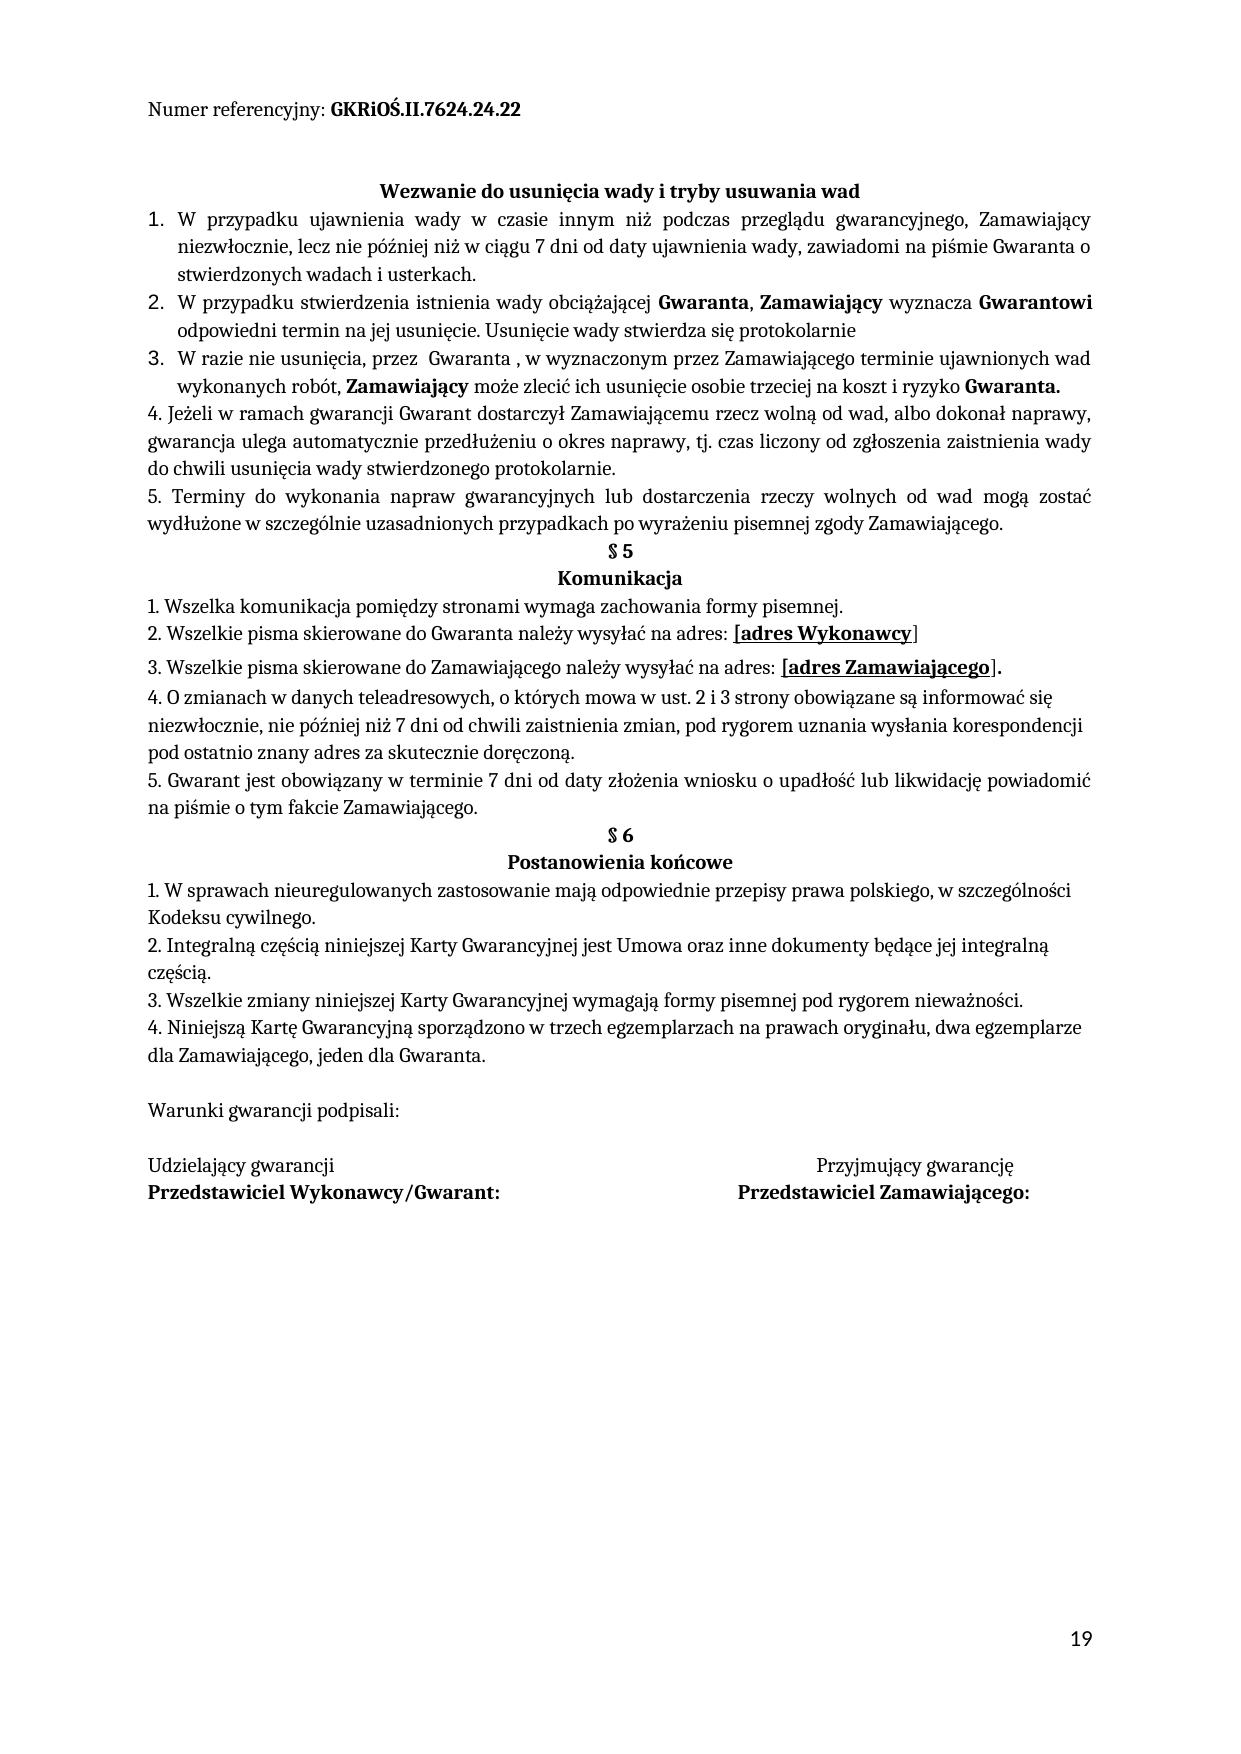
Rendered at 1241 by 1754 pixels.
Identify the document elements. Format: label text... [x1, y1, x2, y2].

text 2. Integralną częścią niniejszej Karty Gwarancyjnej jest Umowa oraz inne dokumenty będące jej integralną częścią. [148, 933, 1092, 985]
text 1. Wszelka komunikacja pomiędzy stronami wymaga zachowania formy pisemnej. [148, 594, 1092, 618]
text 4. O zmianach w danych teleadresowych, o których mowa w ust. 2 i 3 strony obowiązane są informować się niezwłocznie, nie później niż 7 dni od chwili zaistnienia zmian, pod rygorem uznania wysłania korespondencji pod ostatnio znany adres za skutecznie doręczoną. [148, 686, 1092, 765]
list W przypadku ujawnienia wady w czasie innym niż podczas przeglądu gwarancyjnego, Zamawiający niezwłocznie, lecz nie później niż w ciągu 7 dni od daty ujawnienia wady, zawiadomi na piśmie Gwaranta o stwierdzonych wadach i usterkach. [148, 207, 1092, 287]
text 5. Gwarant jest obowiązany w terminie 7 dni od daty złożenia wniosku o upadłość lub likwidację powiadomić na piśmie o tym fakcie Zamawiającego. [148, 768, 1092, 820]
text 3. Wszelkie pisma skierowane do Zamawiającego należy wysyłać na adres: [adres Zamawiającego]. [148, 656, 1092, 679]
text § 5 [148, 539, 1092, 563]
text Warunki gwarancji podpisali: [148, 1098, 1092, 1122]
text 5. Terminy do wykonania napraw gwarancyjnych lub dostarczenia rzeczy wolnych od wad mogą zostać wydłużone w szczególnie uzasadnionych przypadkach po wyrażeniu pisemnej zgody Zamawiającego. [148, 484, 1092, 536]
text 1. W sprawach nieuregulowanych zastosowanie mają odpowiednie przepisy prawa polskiego, w szczególności Kodeksu cywilnego. [148, 878, 1092, 930]
text Wezwanie do usunięcia wady i tryby usuwania wad [148, 179, 1092, 203]
list W przypadku stwierdzenia istnienia wady obciążającej Gwaranta, Zamawiający wyznacza Gwarantowi odpowiedni termin na jej usunięcie. Usunięcie wady stwierdza się protokolarnie [148, 290, 1092, 342]
text 2. Wszelkie pisma skierowane do Gwaranta należy wysyłać na adres: [adres Wykonawcy] [148, 622, 1092, 646]
list W razie nie usunięcia, przez Gwaranta , w wyznaczonym przez Zamawiającego terminie ujawnionych wad wykonanych robót, Zamawiający może zlecić ich usunięcie osobie trzeciej na koszt i ryzyko Gwaranta. [148, 346, 1092, 398]
text Postanowienia końcowe [148, 851, 1092, 875]
text 3. Wszelkie zmiany niniejszej Karty Gwarancyjnej wymagają formy pisemnej pod rygorem nieważności. [148, 988, 1092, 1012]
text 4. Jeżeli w ramach gwarancji Gwarant dostarczył Zamawiającemu rzecz wolną od wad, albo dokonał naprawy, gwarancja ulega automatycznie przedłużeniu o okres naprawy, tj. czas liczony od zgłoszenia zaistnienia wady do chwili usunięcia wady stwierdzonego protokolarnie. [148, 402, 1092, 481]
text Udzielający gwarancji Przyjmujący gwarancję [148, 1153, 1092, 1177]
text Przedstawiciel Wykonawcy/Gwarant: Przedstawiciel Zamawiającego: [148, 1181, 1092, 1205]
text 4. Niniejszą Kartę Gwarancyjną sporządzono w trzech egzemplarzach na prawach oryginału, dwa egzemplarze dla Zamawiającego, jeden dla Gwaranta. [148, 1016, 1092, 1067]
text § 6 [148, 823, 1092, 847]
text Komunikacja [148, 567, 1092, 591]
